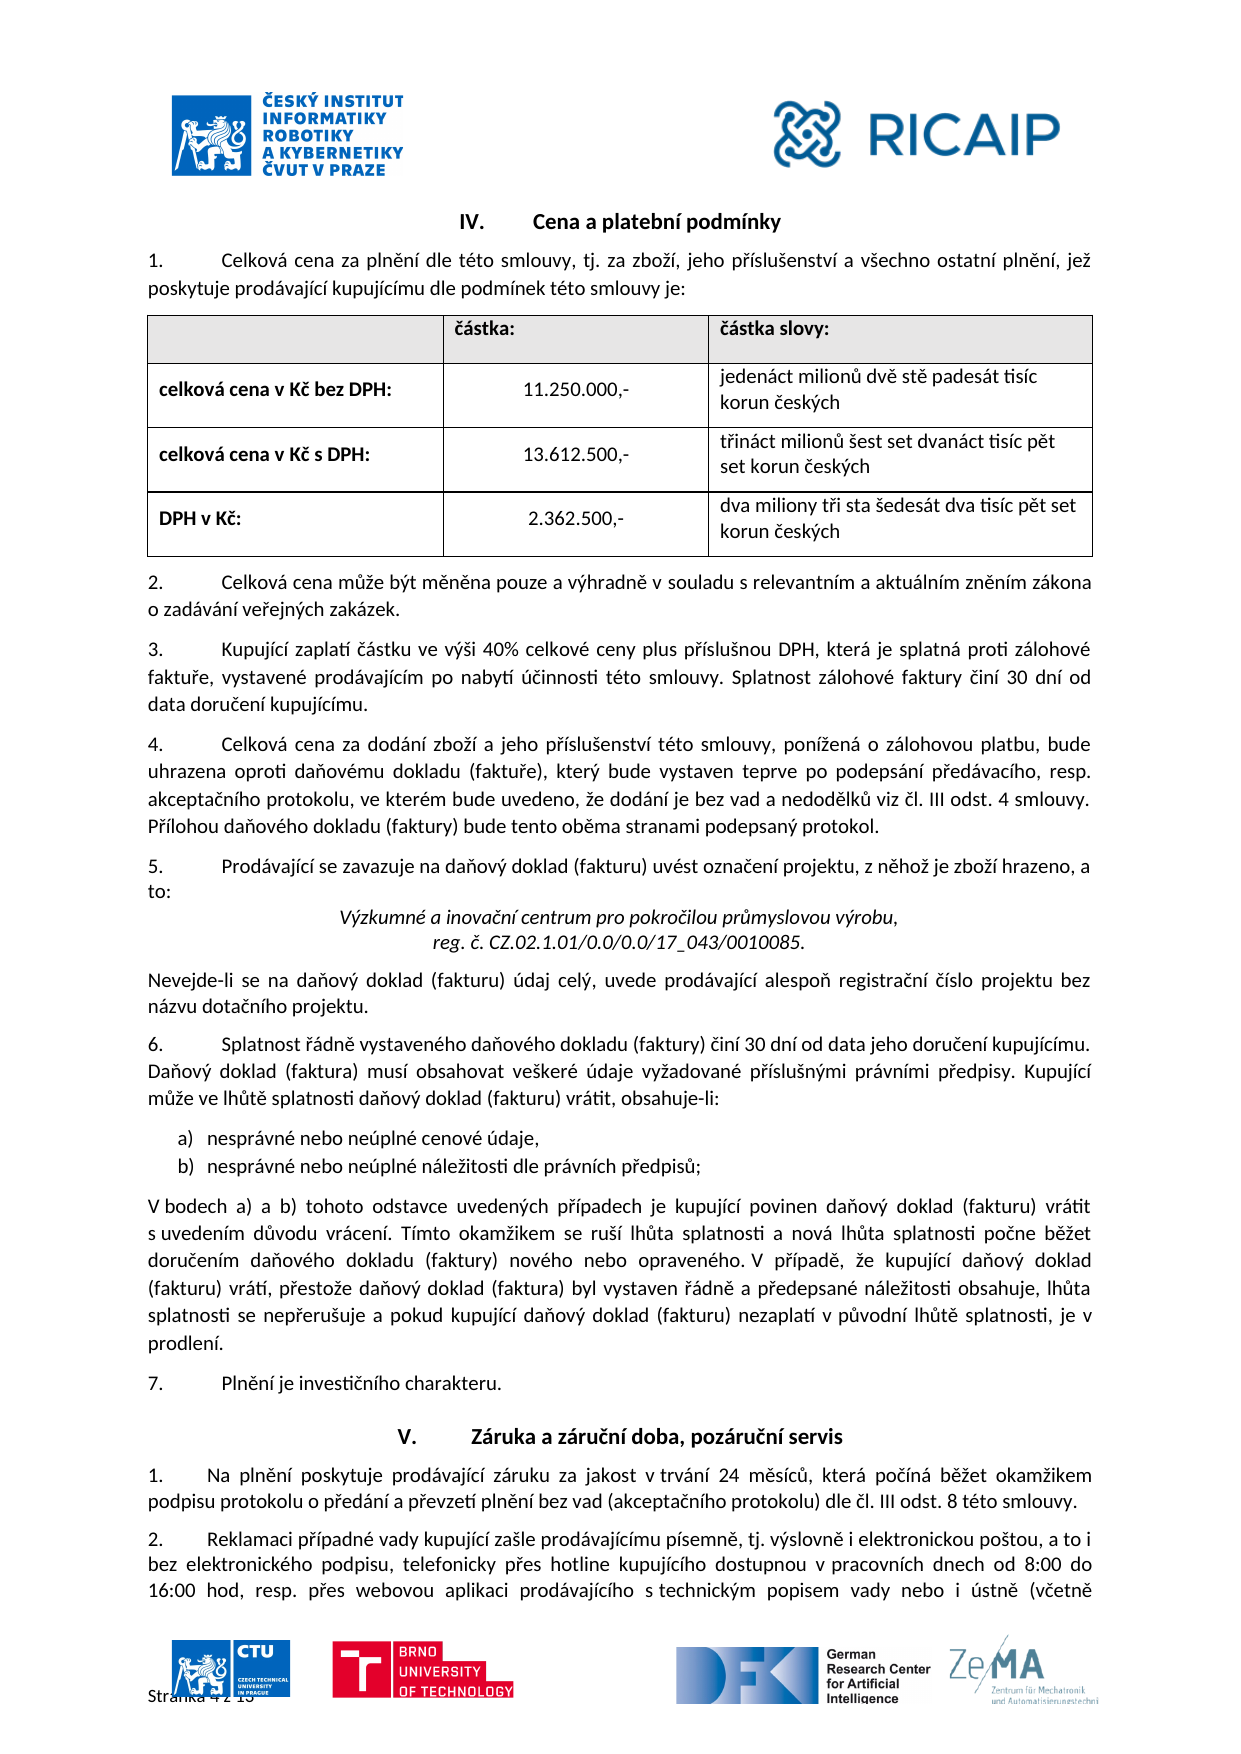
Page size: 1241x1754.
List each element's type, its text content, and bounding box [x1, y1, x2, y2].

text reg. č. CZ.02.1.01/0.0/0.0/17_043/0010085. [148, 929, 1093, 955]
table_header částka: [444, 316, 708, 363]
list Celková cena může být měněna pouze a výhradně v souladu s relevantním a aktuálním zněním zákona o zadávání veřejných zakázek. [148, 569, 1093, 622]
list Celková cena za plnění dle této smlouvy, tj. za zboží, jeho příslušenství a všechno ostatní plnění, jež poskytuje prodávající kupujícímu dle podmínek této smlouvy je: [148, 247, 1093, 300]
table_header [148, 316, 443, 363]
table_cell DPH v Kč: [148, 493, 443, 556]
table_cell 2.362.500,- [444, 493, 708, 556]
list Na plnění poskytuje prodávající záruku za jakost v trvání 24 měsíců, která počíná běžet okamžikem podpisu protokolu o předání a převzetí plnění bez vad (akceptačního protokolu) dle čl. III odst. 8 této smlouvy. [148, 1463, 1093, 1513]
table_cell celková cena v Kč s DPH: [148, 428, 443, 491]
list Záruka a záruční doba, pozáruční servis [148, 1422, 1093, 1450]
list Splatnost řádně vystaveného daňového dokladu (faktury) činí 30 dní od data jeho doručení kupujícímu. Daňový doklad (faktura) musí obsahovat veškeré údaje vyžadované příslušnými právními předpisy. Kupující může ve lhůtě splatnosti daňový doklad (fakturu) vrátit, obsahuje-li: [148, 1031, 1093, 1111]
list Celková cena za dodání zboží a jeho příslušenství této smlouvy, ponížená o zálohovou platbu, bude uhrazena oproti daňovému dokladu (faktuře), který bude vystaven teprve po podepsání předávacího, resp. akceptačního protokolu, ve kterém bude uvedeno, že dodání je bez vad a nedodělků viz čl. III odst. 4 smlouvy. Přílohou daňového dokladu (faktury) bude tento oběma stranami podepsaný protokol. [148, 731, 1093, 839]
picture [332, 1641, 514, 1698]
text Výzkumné a inovační centrum pro pokročilou průmyslovou výrobu, [148, 904, 1093, 929]
table_cell 11.250.000,- [444, 364, 708, 427]
list Plnění je investičního charakteru. [148, 1370, 1093, 1395]
list Cena a platební podmínky [148, 207, 1093, 235]
table_cell dva miliony tři sta šedesát dva tisíc pět set korun českých [709, 493, 1092, 556]
table_cell třináct milionů šest set dvanáct tisíc pět set korun českých [709, 428, 1092, 491]
list nesprávné nebo neúplné náležitosti dle právních předpisů; [177, 1153, 1093, 1178]
table_cell jedenáct milionů dvě stě padesát tisíc korun českých [709, 364, 1092, 427]
list Kupující zaplatí částku ve výši 40% celkové ceny plus příslušnou DPH, která je splatná proti zálohové faktuře, vystavené prodávajícím po nabytí účinnosti této smlouvy. Splatnost zálohové faktury činí 30 dní od data doručení kupujícímu. [148, 637, 1093, 717]
text V bodech a) a b) tohoto odstavce uvedených případech je kupující povinen daňový doklad (fakturu) vrátit s uvedením důvodu vrácení. Tímto okamžikem se ruší lhůta splatnosti a nová lhůta splatnosti počne běžet doručením daňového dokladu (faktury) nového nebo opraveného. V případě, že kupující daňový doklad (fakturu) vrátí, přestože daňový doklad (faktura) byl vystaven řádně a předepsané náležitosti obsahuje, lhůta splatnosti se nepřerušuje a pokud kupující daňový doklad (fakturu) nezaplatí v původní lhůtě splatnosti, je v prodlení. [148, 1193, 1093, 1355]
table_header částka slovy: [709, 316, 1092, 363]
picture [171, 92, 404, 176]
table_cell 13.612.500,- [444, 428, 708, 491]
list Prodávající se zavazuje na daňový doklad (fakturu) uvést označení projektu, z něhož je zboží hrazeno, a to: [148, 853, 1093, 904]
picture [948, 1634, 1099, 1704]
picture [171, 1640, 290, 1697]
table_cell celková cena v Kč bez DPH: [148, 364, 443, 427]
text Nevejde-li se na daňový doklad (fakturu) údaj celý, uvede prodávající alespoň registrační číslo projektu bez názvu dotačního projektu. [148, 967, 1093, 1018]
list nesprávné nebo neúplné cenové údaje, [177, 1126, 1093, 1151]
picture [675, 1647, 932, 1704]
